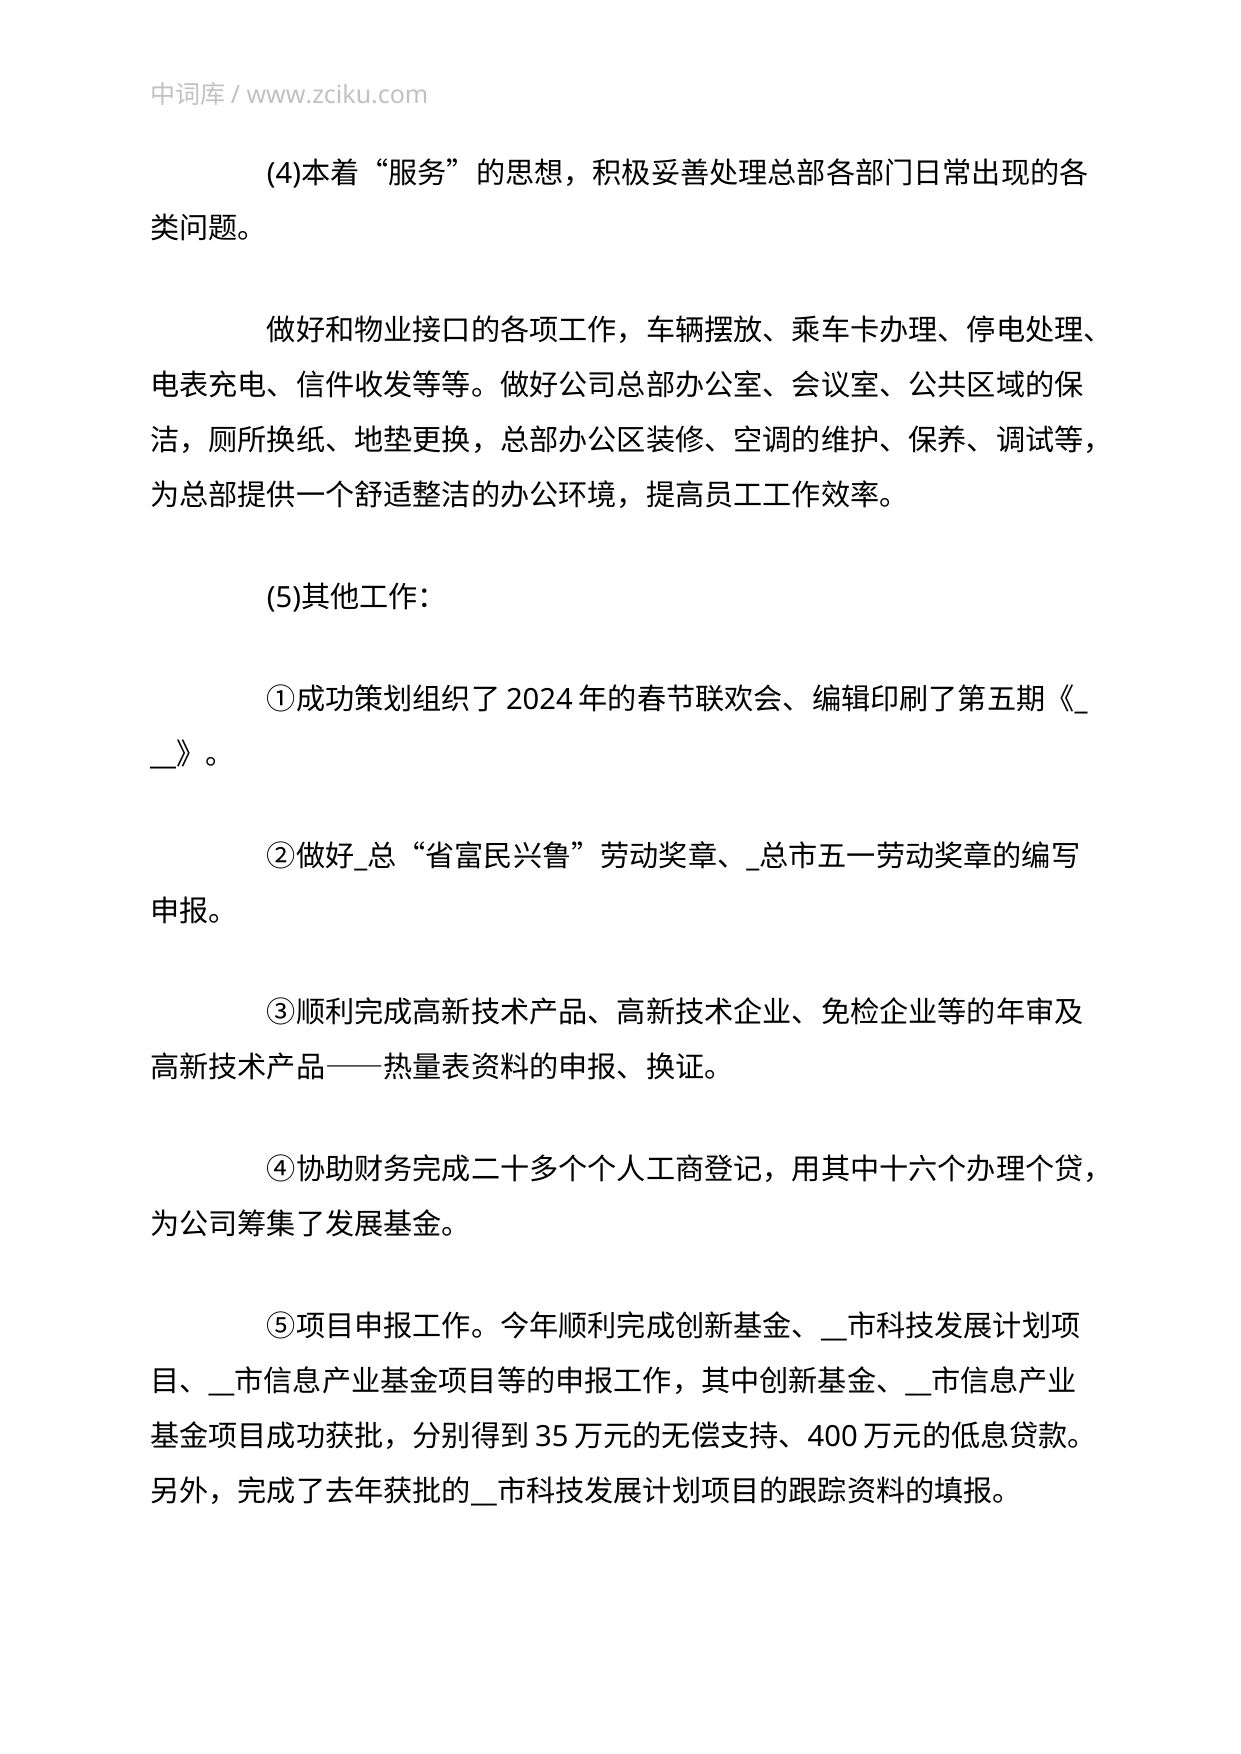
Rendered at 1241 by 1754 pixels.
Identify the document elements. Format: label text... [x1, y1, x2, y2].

text (4)本着“服务”的思想，积极妥善处理总部各部门日常出现的各类问题。 [150, 150, 1090, 247]
text ②做好_总“省富民兴鲁”劳动奖章、_总市五一劳动奖章的编写申报。 [150, 832, 1090, 929]
text ①成功策划组织了2024年的春节联欢会、编辑印刷了第五期《___》。 [150, 675, 1090, 773]
text (5)其他工作： [150, 573, 1090, 616]
text ③顺利完成高新技术产品、高新技术企业、免检企业等的年审及高新技术产品——热量表资料的申报、换证。 [150, 989, 1090, 1086]
text 做好和物业接口的各项工作，车辆摆放、乘车卡办理、停电处理、电表充电、信件收发等等。做好公司总部办公室、会议室、公共区域的保洁，厕所换纸、地垫更换，总部办公区装修、空调的维护、保养、调试等，为总部提供一个舒适整洁的办公环境，提高员工工作效率。 [150, 307, 1090, 514]
text ④协助财务完成二十多个个人工商登记，用其中十六个办理个贷，为公司筹集了发展基金。 [150, 1146, 1090, 1243]
text ⑤项目申报工作。今年顺利完成创新基金、__市科技发展计划项目、__市信息产业基金项目等的申报工作，其中创新基金、__市信息产业基金项目成功获批，分别得到35万元的无偿支持、400万元的低息贷款。另外，完成了去年获批的__市科技发展计划项目的跟踪资料的填报。 [150, 1302, 1090, 1510]
